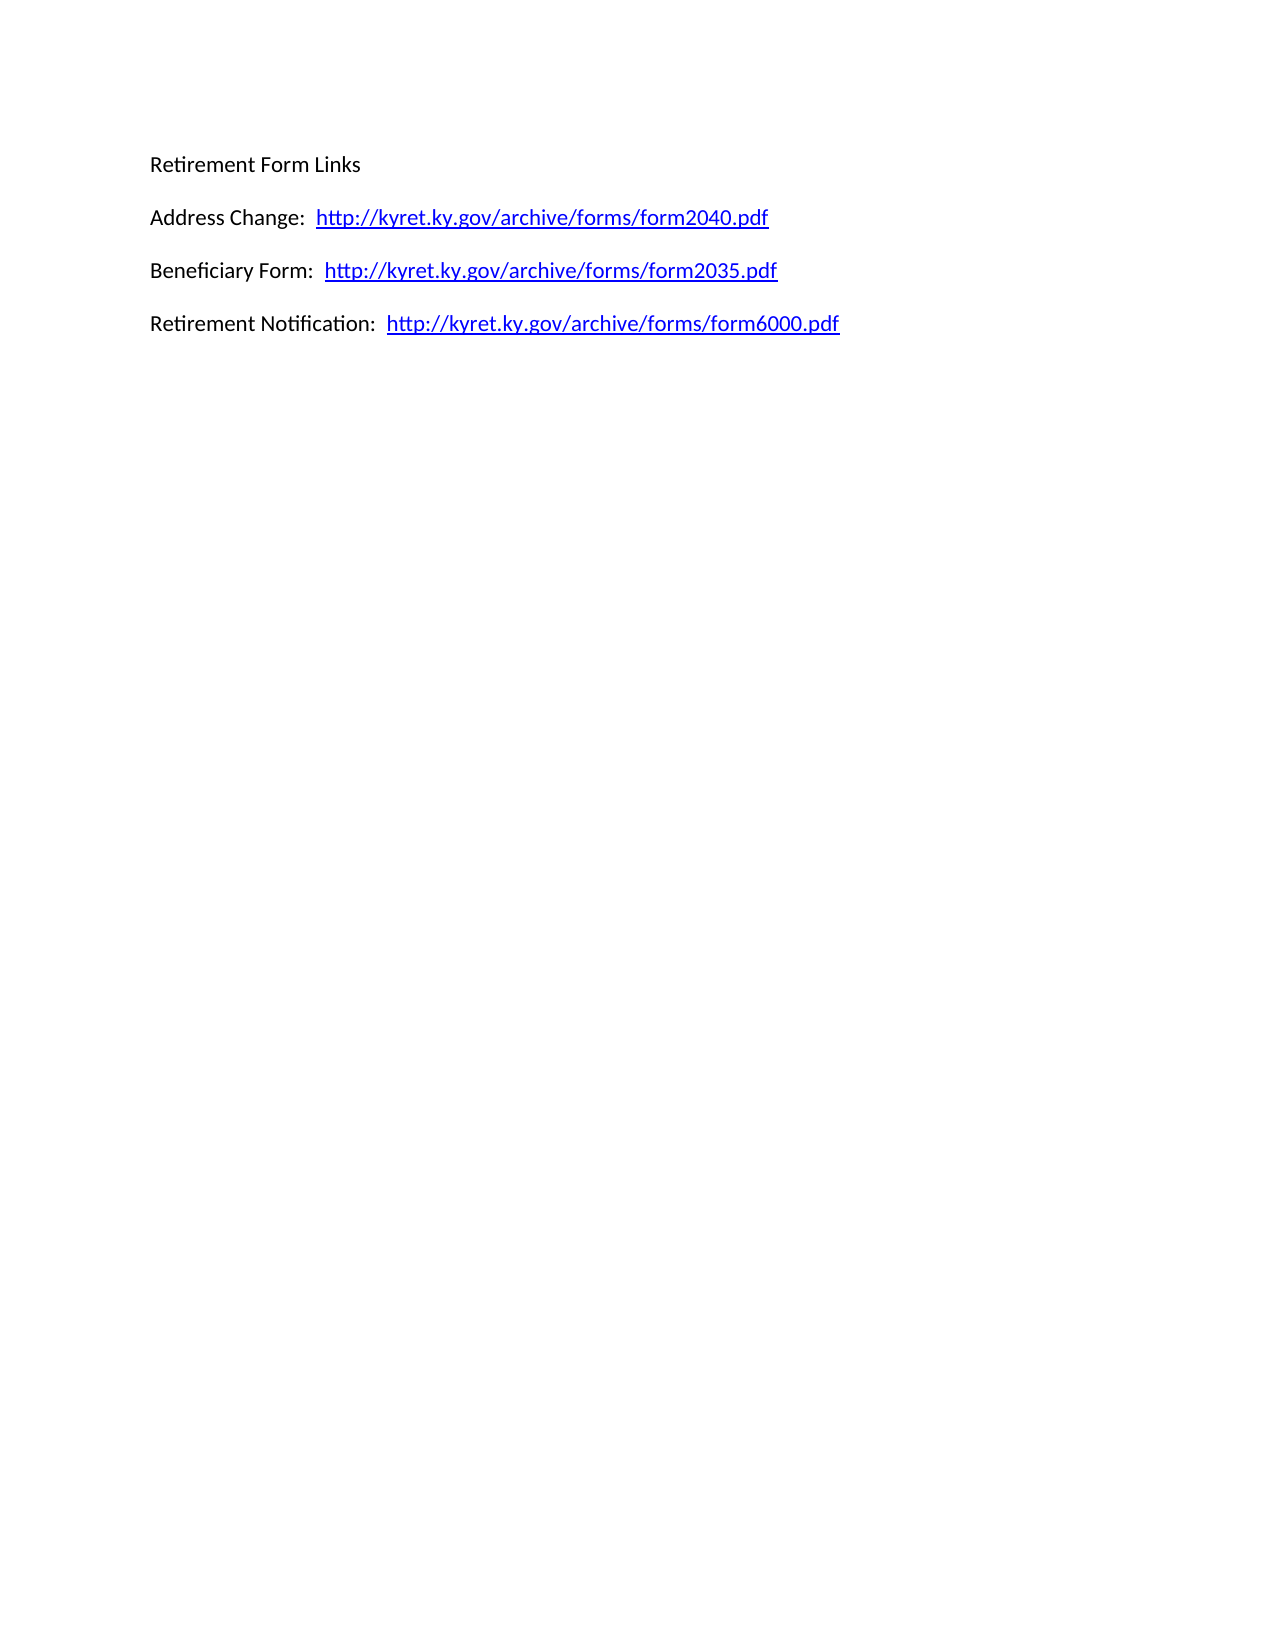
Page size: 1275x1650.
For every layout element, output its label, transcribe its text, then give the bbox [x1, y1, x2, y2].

text Beneficiary Form: http://kyret.ky.gov/archive/forms/form2035.pdf [150, 256, 1125, 284]
text Retirement Notification: http://kyret.ky.gov/archive/forms/form6000.pdf [150, 309, 1125, 337]
text Address Change: http://kyret.ky.gov/archive/forms/form2040.pdf [150, 203, 1125, 231]
text Retirement Form Links [150, 150, 1125, 178]
